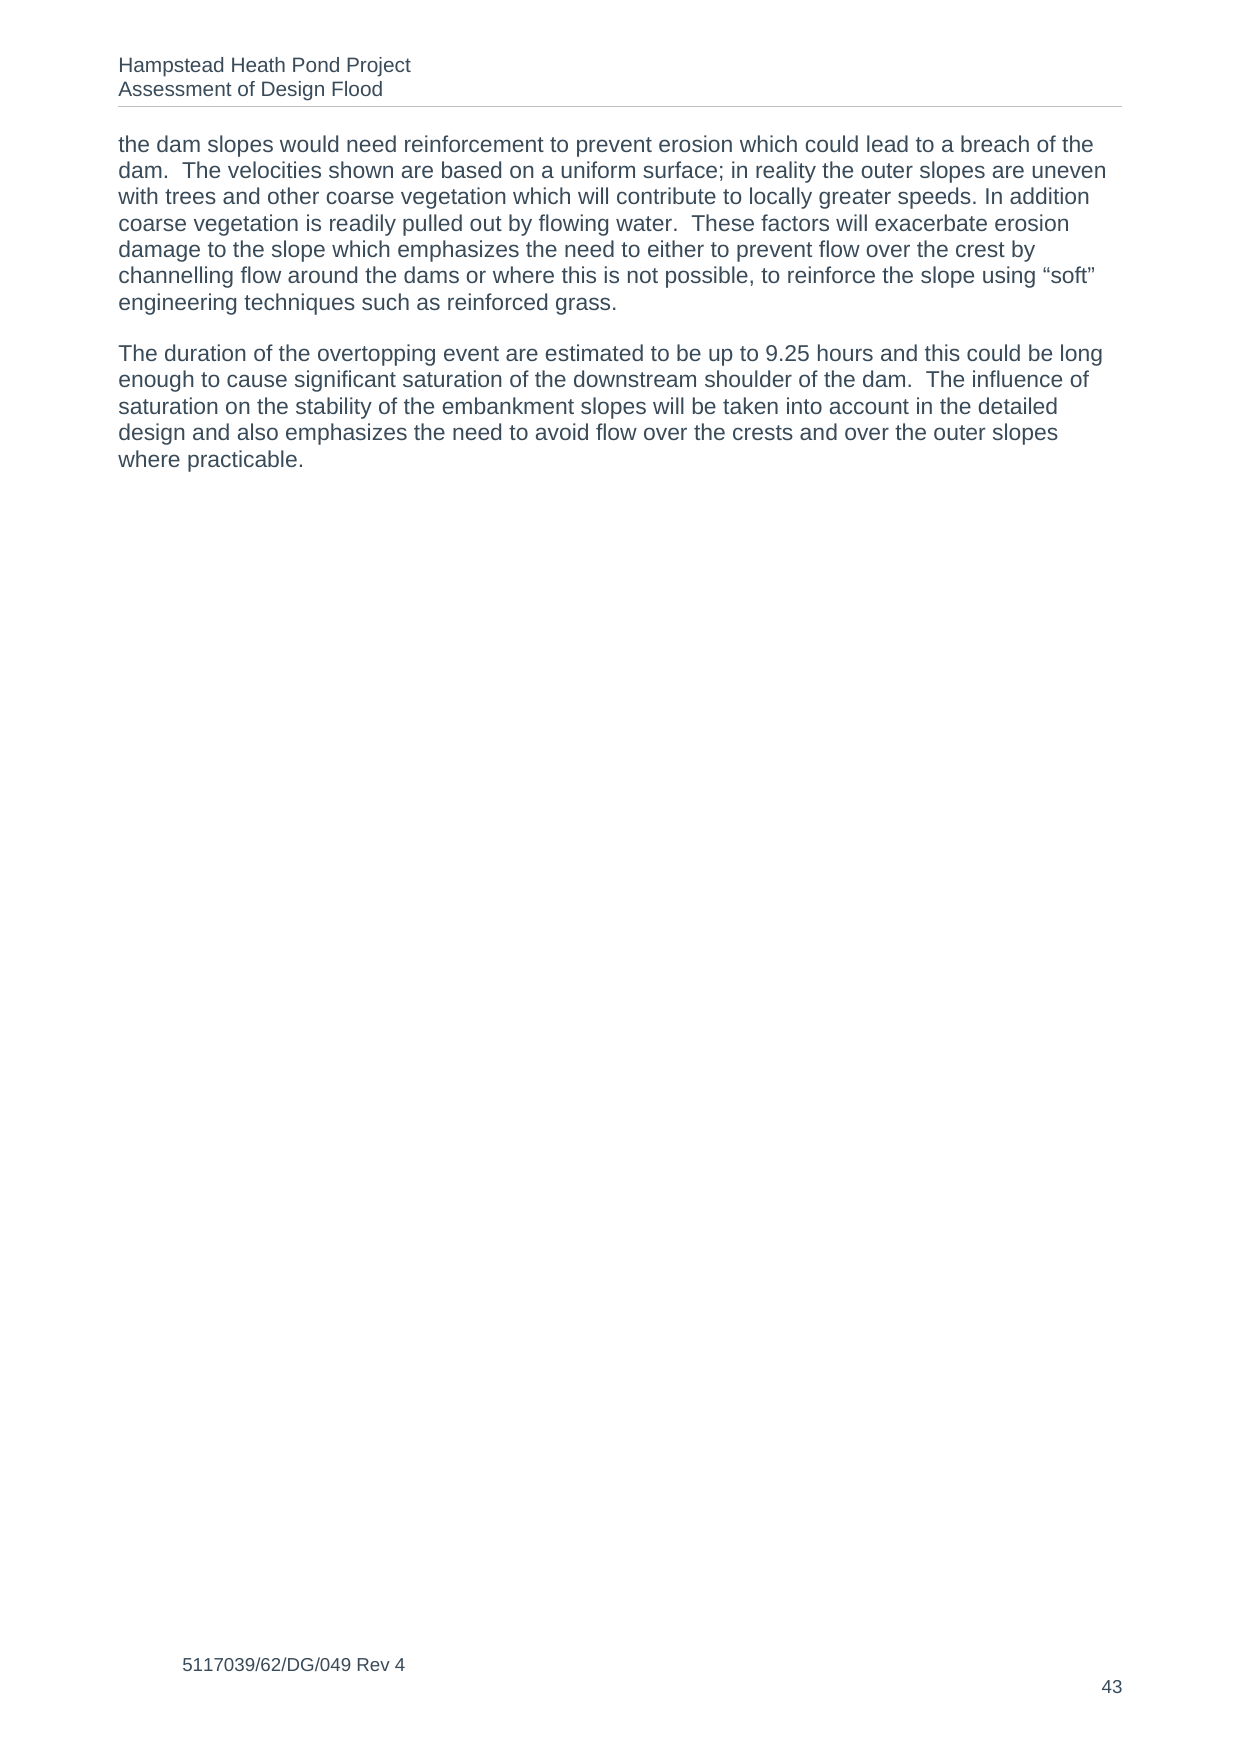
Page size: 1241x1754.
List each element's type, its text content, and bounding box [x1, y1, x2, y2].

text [118, 131, 1122, 315]
text The duration of the overtopping event are estimated to be up to 9.25 hours and this could be long enough to cause significant saturation of the downstream shoulder of the dam. The influence of saturation on the stability of the embankment slopes will be taken into account in the detailed design and also emphasizes the need to avoid flow over the crests and over the outer slopes where practicable. [118, 340, 1122, 472]
